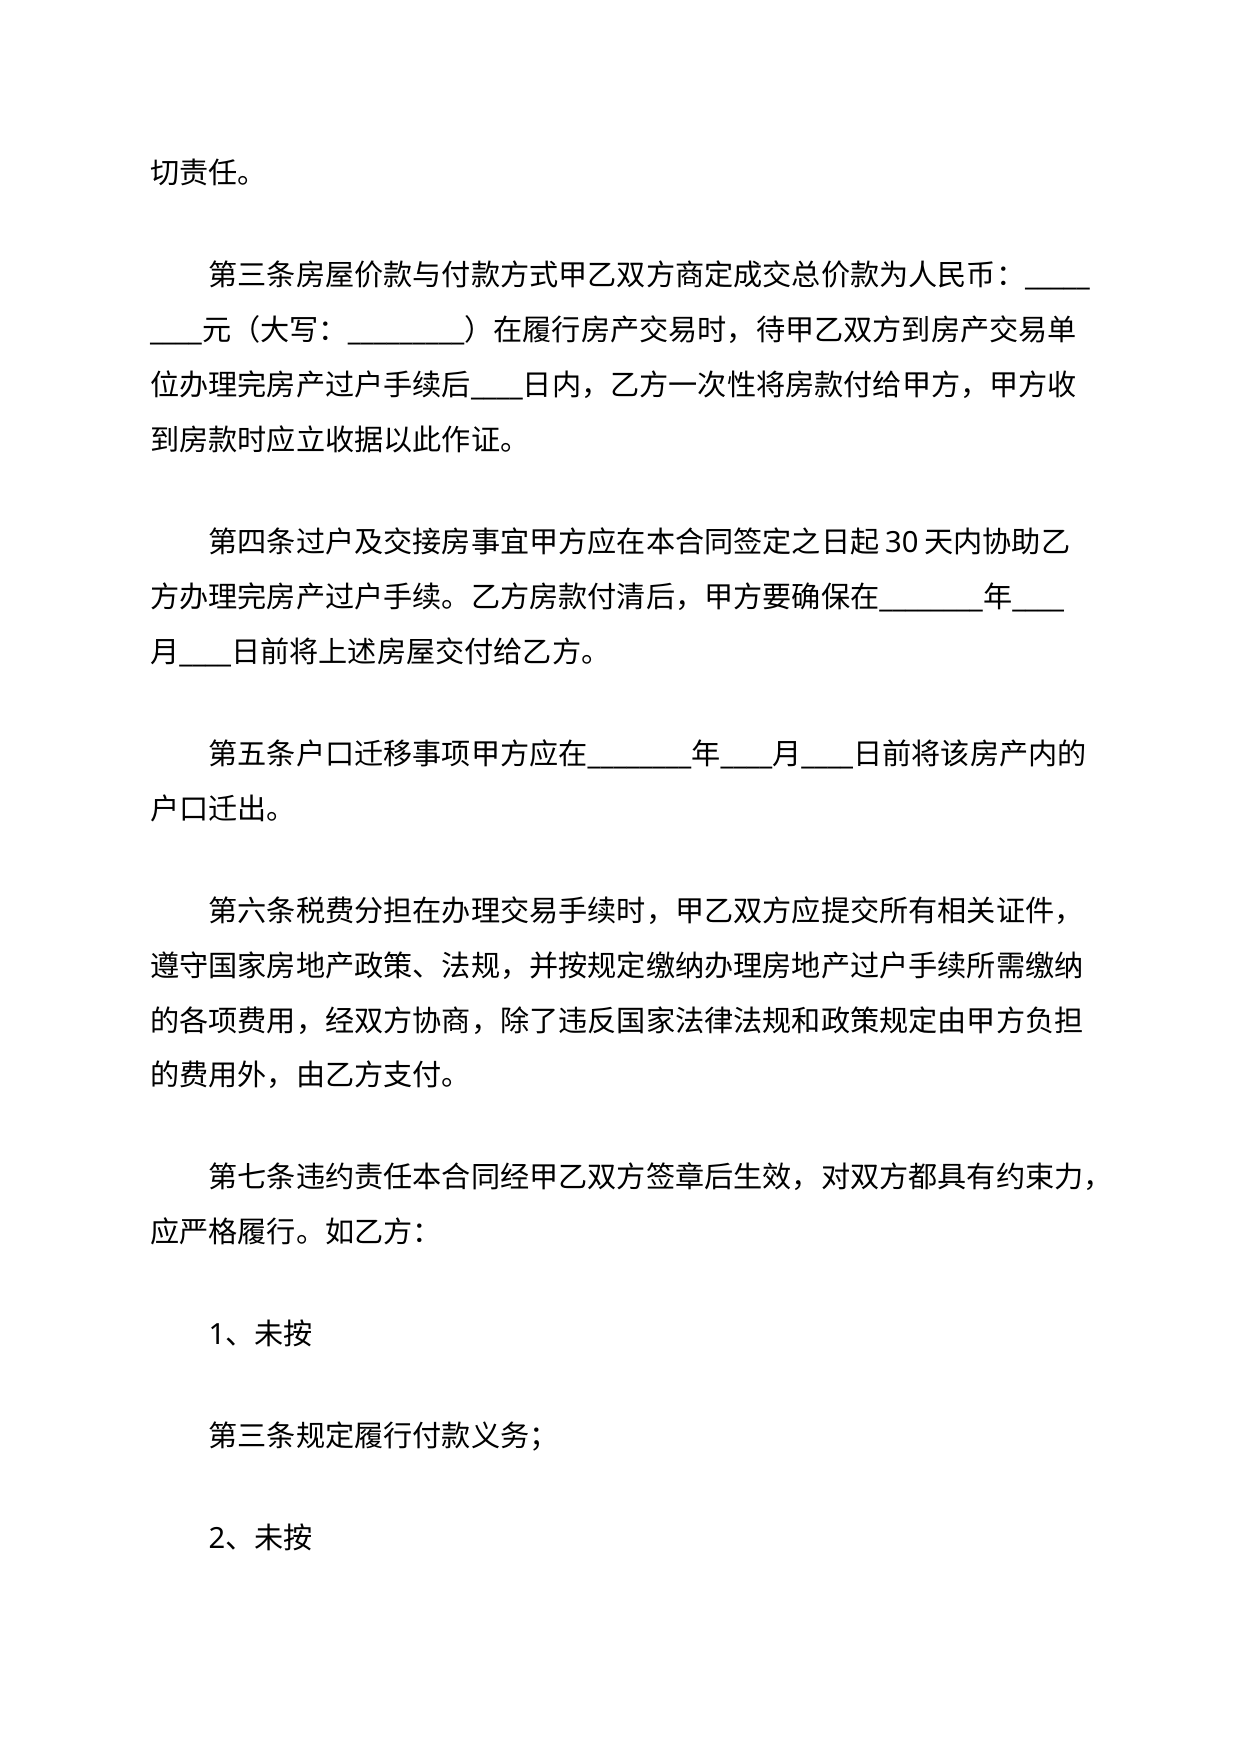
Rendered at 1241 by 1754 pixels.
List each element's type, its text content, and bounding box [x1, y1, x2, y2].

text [150, 150, 1090, 192]
text 第五条户口迁移事项甲方应在________年____月____日前将该房产内的户口迁出。 [150, 731, 1090, 828]
text 第六条税费分担在办理交易手续时，甲乙双方应提交所有相关证件，遵守国家房地产政策、法规，并按规定缴纳办理房地产过户手续所需缴纳的各项费用，经双方协商，除了违反国家法律法规和政策规定由甲方负担的费用外，由乙方支付。 [150, 887, 1090, 1094]
text 第四条过户及交接房事宜甲方应在本合同签定之日起30天内协助乙方办理完房产过户手续。乙方房款付清后，甲方要确保在________年____月____日前将上述房屋交付给乙方。 [150, 518, 1090, 671]
text 第三条规定履行付款义务； [150, 1412, 1090, 1455]
text 1、未按 [150, 1310, 1090, 1353]
text 2、未按 [150, 1514, 1090, 1557]
text 第三条房屋价款与付款方式甲乙双方商定成交总价款为人民币：_________元（大写：_________）在履行房产交易时，待甲乙双方到房产交易单位办理完房产过户手续后____日内，乙方一次性将房款付给甲方，甲方收到房款时应立收据以此作证。 [150, 252, 1090, 459]
text 第七条违约责任本合同经甲乙双方签章后生效，对双方都具有约束力，应严格履行。如乙方： [150, 1154, 1090, 1251]
